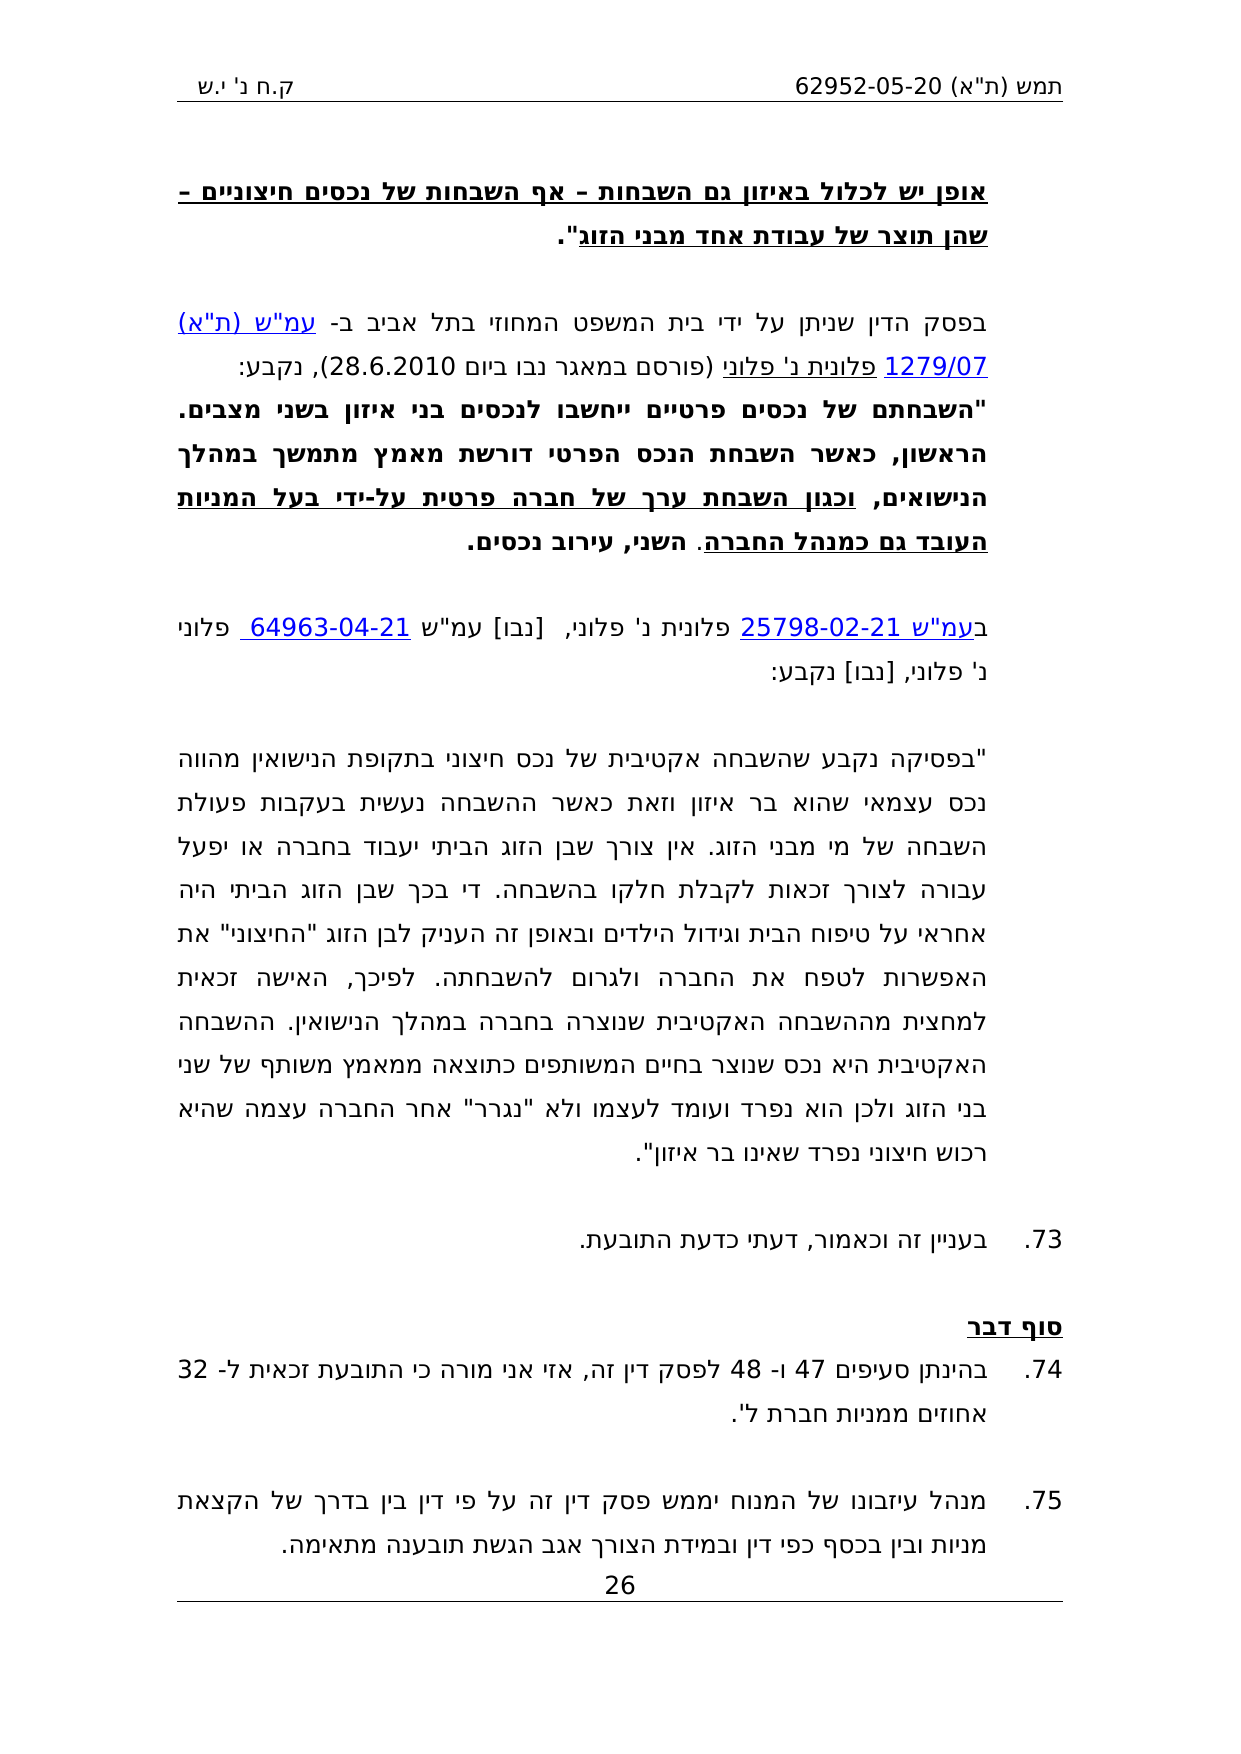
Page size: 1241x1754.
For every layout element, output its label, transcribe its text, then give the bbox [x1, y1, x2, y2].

text סוף דבר [177, 1312, 1063, 1341]
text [177, 177, 1063, 250]
text "בפסיקה נקבע שהשבחה אקטיבית של נכס חיצוני בתקופת הנישואין מהווה נכס עצמאי שהוא בר איזון וזאת כאשר ההשבחה נעשית בעקבות פעולת השבחה של מי מבני הזוג. אין צורך שבן הזוג הביתי יעבוד בחברה או יפעל עבורה לצורך זכאות לקבלת חלקו בהשבחה. די בכך שבן הזוג הביתי היה אחראי על טיפוח הבית וגידול הילדים ובאופן זה העניק לבן הזוג "החיצוני" את האפשרות לטפח את החברה ולגרום להשבחתה. לפיכך, האישה זכאית למחצית מההשבחה האקטיבית שנוצרה בחברה במהלך הנישואין. ההשבחה האקטיבית היא נכס שנוצר בחיים המשותפים כתוצאה ממאמץ משותף של שני בני הזוג ולכן הוא נפרד ועומד לעצמו ולא "נגרר" אחר החברה עצמה שהיא רכוש חיצוני נפרד שאינו בר איזון". [177, 744, 1063, 1167]
text בעמ"ש 25798-02-21 פלונית נ' פלוני, [נבו] עמ"ש 64963-04-21 פלוני נ' פלוני, [נבו] נקבע: [177, 614, 1063, 687]
text בפסק הדין שניתן על ידי בית המשפט המחוזי בתל אביב ב- עמ"ש (ת"א) 1279/07 פלונית נ' פלוני (פורסם במאגר נבו ביום 28.6.2010), נקבע: [177, 308, 988, 381]
text "השבחתם של נכסים פרטיים ייחשבו לנכסים בני איזון בשני מצבים. הראשון, כאשר השבחת הנכס הפרטי דורשת מאמץ מתמשך במהלך הנישואים, וכגון השבחת ערך של חברה פרטית על-ידי בעל המניות העובד גם כמנהל החברה. השני, עירוב נכסים. [177, 396, 1063, 556]
text 73. בעניין זה וכאמור, דעתי כדעת התובעת. [177, 1225, 1063, 1254]
text 75. מנהל עיזבונו של המנוח יממש פסק דין זה על פי דין בין בדרך של הקצאת מניות ובין בכסף כפי דין ובמידת הצורך אגב הגשת תובענה מתאימה. [177, 1486, 1063, 1559]
text 74. בהינתן סעיפים 47 ו- 48 לפסק דין זה, אזי אני מורה כי התובעת זכאית ל- 32 אחוזים ממניות חברת ל'. [177, 1356, 1063, 1428]
